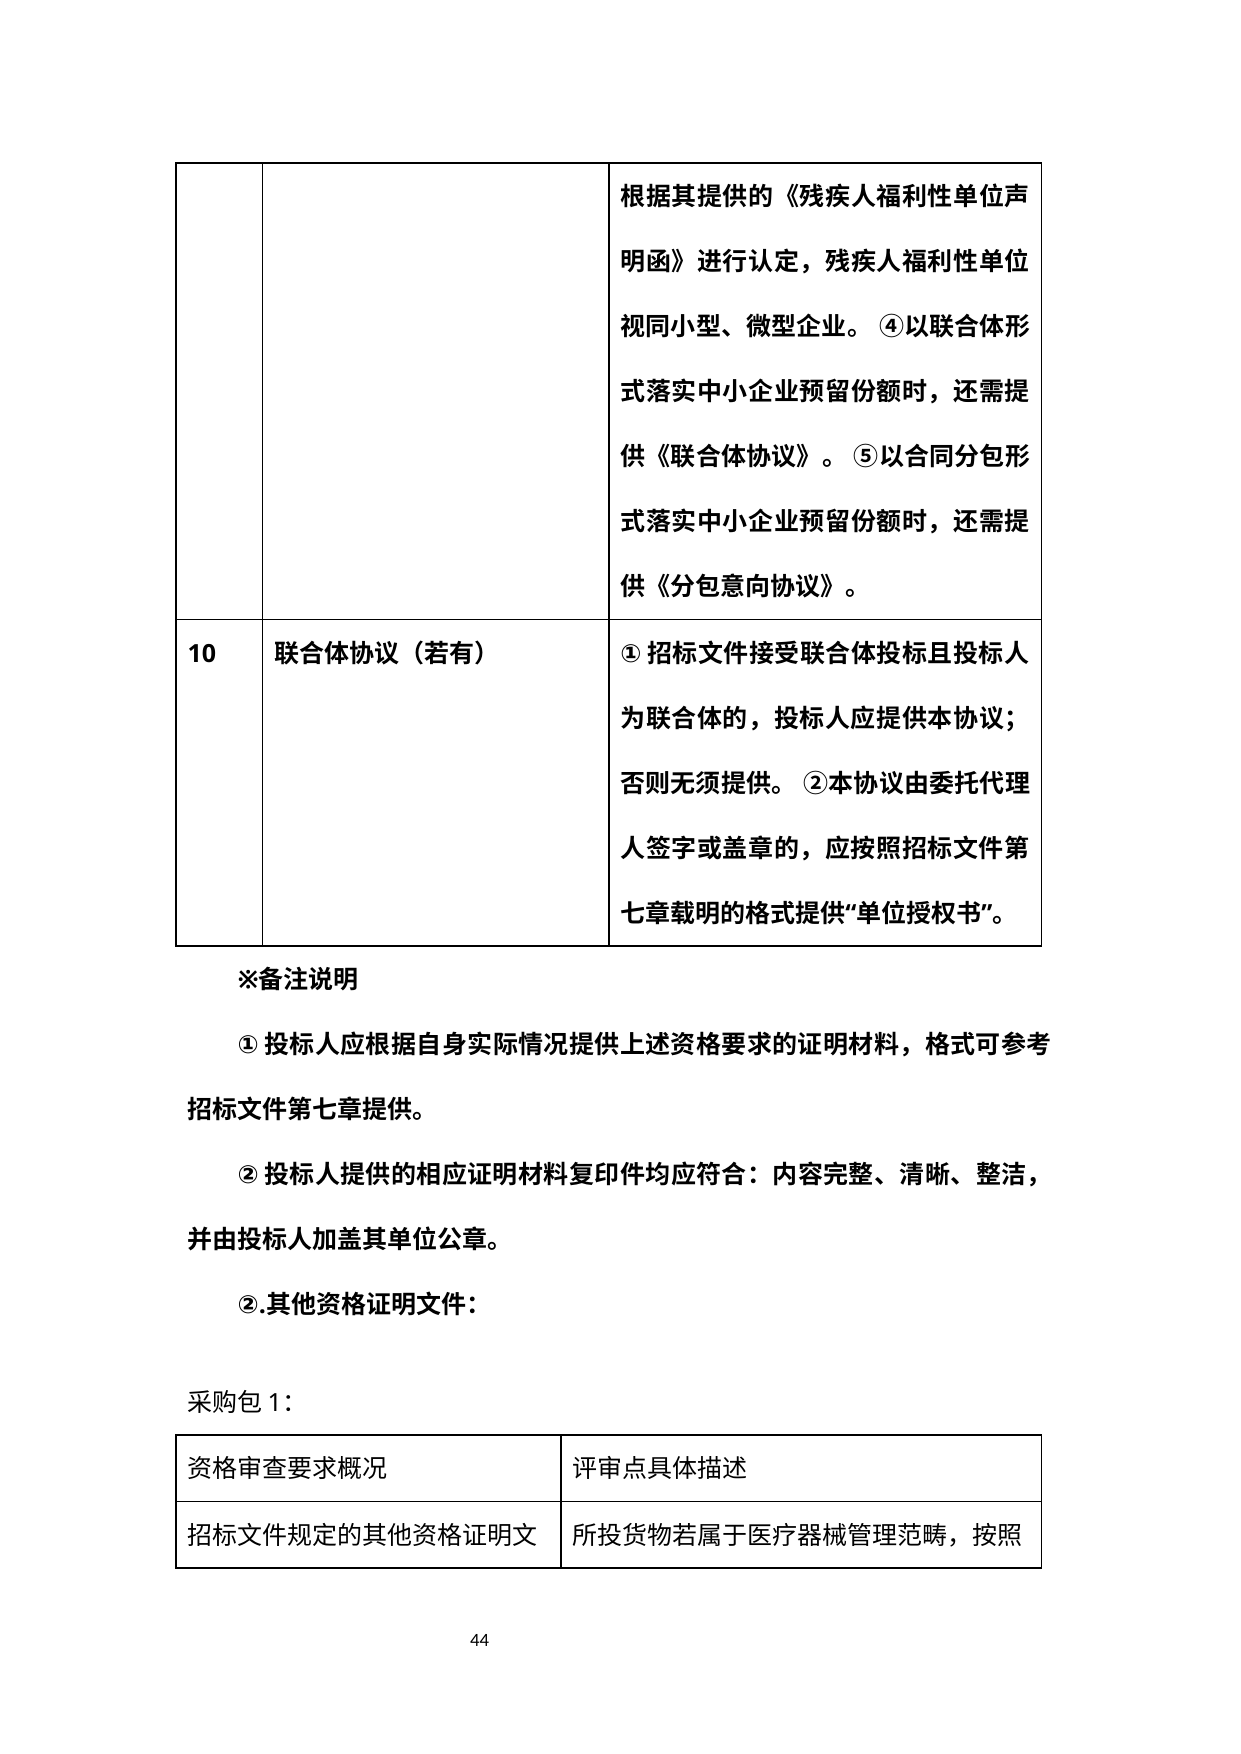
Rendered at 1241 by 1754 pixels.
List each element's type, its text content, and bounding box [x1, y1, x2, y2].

table_header 资格审查要求概况 [177, 1436, 560, 1501]
table_header 评审点具体描述 [562, 1436, 1041, 1501]
text ②投标人提供的相应证明材料复印件均应符合：内容完整、清晰、整洁，并由投标人加盖其单位公章。 [187, 1142, 1053, 1272]
text 采购包1： [187, 1369, 1053, 1434]
text ①投标人应根据自身实际情况提供上述资格要求的证明材料，格式可参考招标文件第七章提供。 [187, 1012, 1053, 1142]
table_cell 10 [177, 620, 262, 945]
table_cell ①招标文件接受联合体投标且投标人为联合体的，投标人应提供本协议；否则无须提供。 ②本协议由委托代理人签字或盖章的，应按照招标文件第七章载明的格式提供“单位授权书”。 [610, 620, 1041, 945]
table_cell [610, 164, 1041, 618]
table_cell 9 [177, 164, 262, 618]
table_cell 招标文件规定的其他资格证明文件（若有） [177, 1502, 560, 1567]
text ②.其他资格证明文件： [187, 1272, 1053, 1337]
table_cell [562, 1502, 1041, 1567]
text ※备注说明 [187, 947, 1053, 1012]
table_cell 联合体协议（若有） [263, 620, 608, 945]
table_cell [263, 164, 608, 618]
